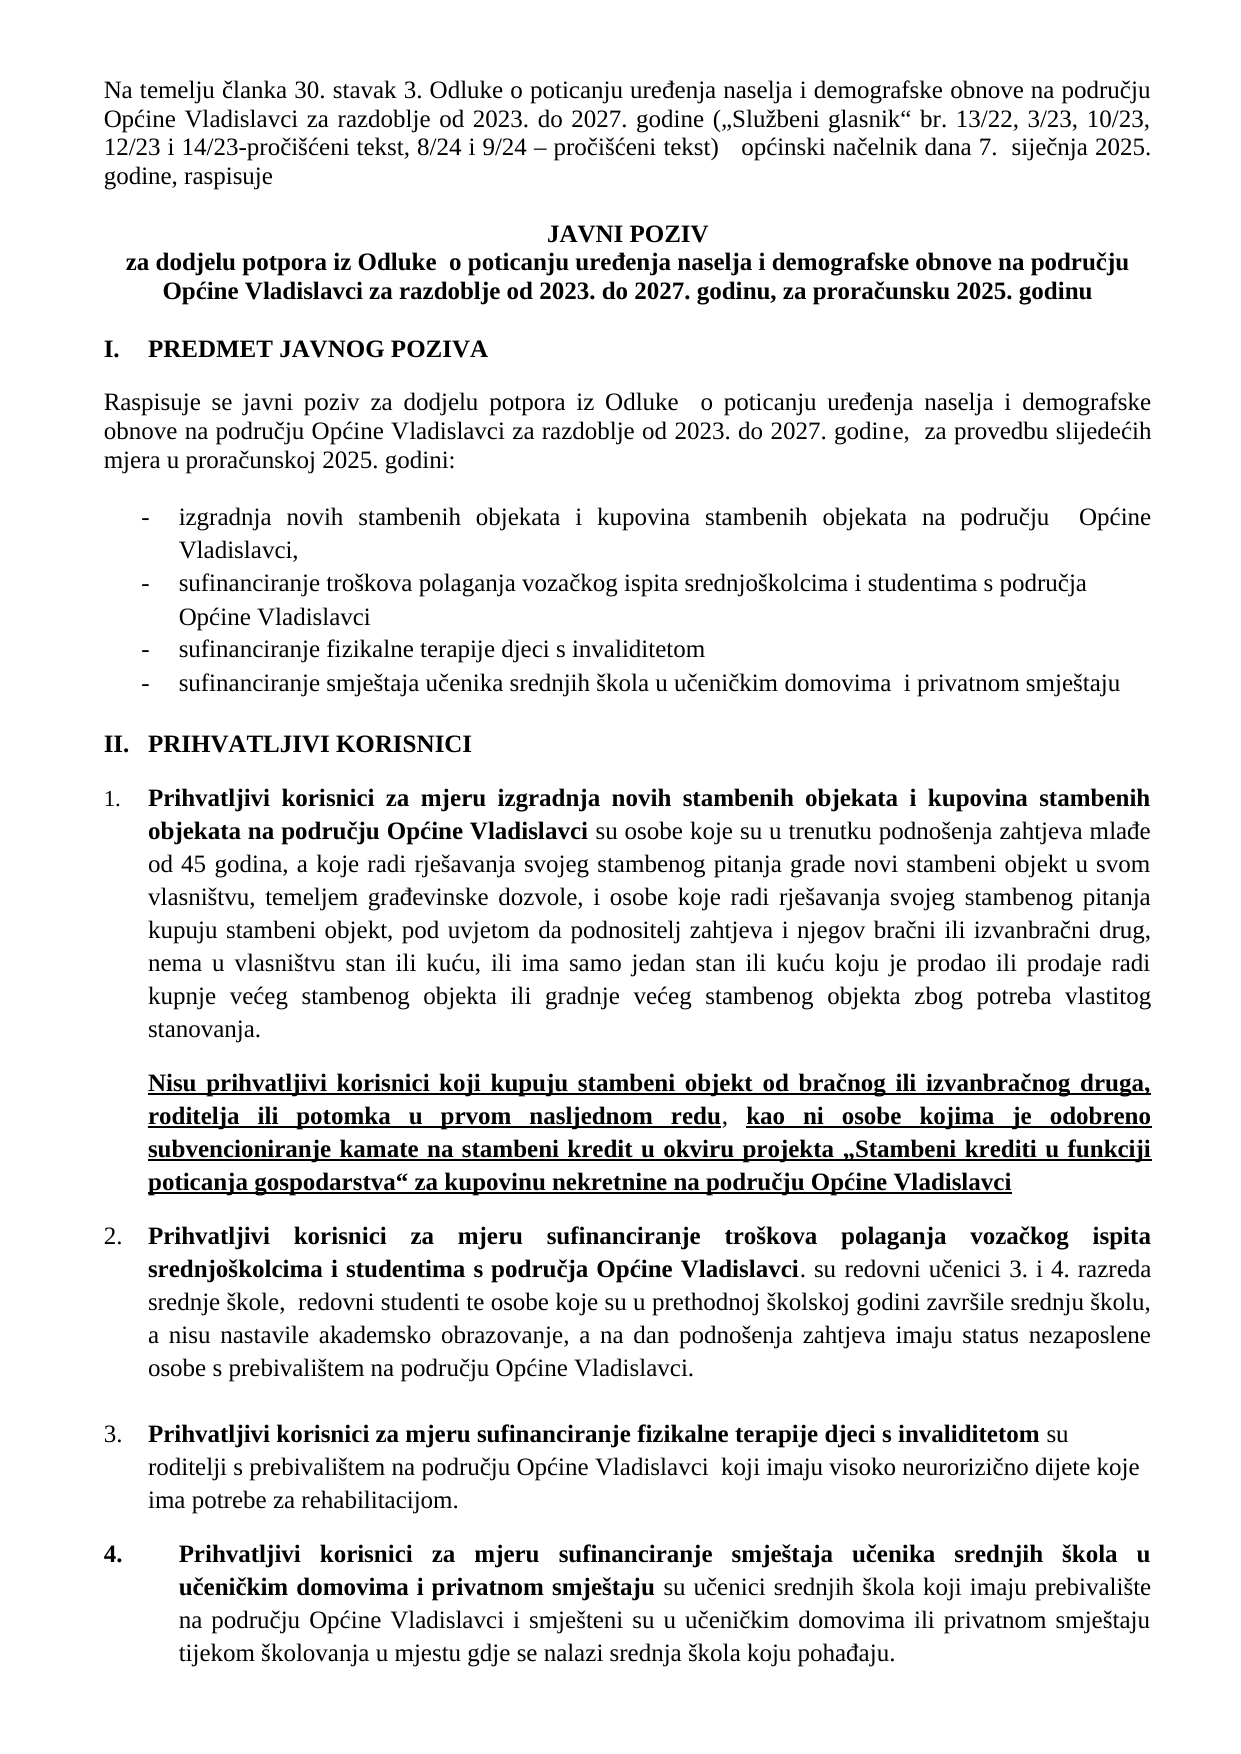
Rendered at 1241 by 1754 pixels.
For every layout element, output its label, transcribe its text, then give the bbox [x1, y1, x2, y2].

list sufinanciranje smještaja učenika srednjih škola u učeničkim domovima i privatnom smještaju [141, 668, 1152, 696]
list sufinanciranje fizikalne terapije djeci s invaliditetom [141, 634, 1152, 663]
list PREDMET JAVNOG POZIVA [103, 334, 1152, 362]
list Prihvatljivi korisnici za mjeru sufinanciranje fizikalne terapije djeci s invaliditetom su roditelji s prebivalištem na području Općine Vladislavci koji imaju visoko neurorizično dijete koje ima potrebe za rehabilitacijom. [103, 1419, 1152, 1514]
list Prihvatljivi korisnici za mjeru sufinanciranje troškova polaganja vozačkog ispita srednjoškolcima i studentima s područja Općine Vladislavci. su redovni učenici 3. i 4. razreda srednje škole, redovni studenti te osobe koje su u prethodnoj školskoj godini završile srednju školu, a nisu nastavile akademsko obrazovanje, a na dan podnošenja zahtjeva imaju status nezaposlene osobe s prebivalištem na području Općine Vladislavci. [103, 1221, 1152, 1382]
list Prihvatljivi korisnici za mjeru izgradnja novih stambenih objekata i kupovina stambenih objekata na području Općine Vladislavci su osobe koje su u trenutku podnošenja zahtjeva mlađe od 45 godina, a koje radi rješavanja svojeg stambenog pitanja grade novi stambeni objekt u svom vlasništvu, temeljem građevinske dozvole, i osobe koje radi rješavanja svojeg stambenog pitanja kupuju stambeni objekt, pod uvjetom da podnositelj zahtjeva i njegov bračni ili izvanbračni drug, nema u vlasništvu stan ili kuću, ili ima samo jedan stan ili kuću koju je prodao ili prodaje radi kupnje većeg stambenog objekta ili gradnje većeg stambenog objekta zbog potreba vlastitog stanovanja. [103, 783, 1152, 1043]
text Raspisuje se javni poziv za dodjelu potpora iz Odluke o poticanju uređenja naselja i demografske obnove na području Općine Vladislavci za razdoblje od 2023. do 2027. godine, za provedbu slijedećih mjera u proračunskoj 2025. godini: [103, 387, 1152, 474]
list PRIHVATLJIVI KORISNICI [103, 729, 1152, 758]
list Nisu prihvatljivi korisnici koji kupuju stambeni objekt od bračnog ili izvanbračnog druga, roditelja ili potomka u prvom nasljednom redu, kao ni osobe kojima je odobreno subvencioniranje kamate na stambeni kredit u okviru projekta „Stambeni krediti u funkciji poticanja gospodarstva“ za kupovinu nekretnine na području Općine Vladislavci [148, 1068, 1152, 1159]
list Prihvatljivi korisnici za mjeru sufinanciranje smještaja učenika srednjih škola u učeničkim domovima i privatnom smještaju su učenici srednjih škola koji imaju prebivalište na području Općine Vladislavci i smješteni su u učeničkim domovima ili privatnom smještaju tijekom školovanja u mjestu gdje se nalazi srednja škola koju pohađaju. [103, 1539, 1152, 1667]
text JAVNI POZIV [103, 219, 1152, 247]
list Nisu prihvatljivi korisnici koji kupuju stambeni objekt od bračnog ili izvanbračnog druga, roditelja ili potomka u prvom nasljednom redu, kao ni osobe kojima je odobreno subvencioniranje kamate na stambeni kredit u okviru projekta „Stambeni krediti u funkciji poticanja gospodarstva“ za kupovinu nekretnine na području Općine Vladislavci [148, 1161, 1152, 1196]
text za dodjelu potpora iz Odluke o poticanju uređenja naselja i demografske obnove na području Općine Vladislavci za razdoblje od 2023. do 2027. godinu, za proračunsku 2025. godinu [103, 247, 1152, 305]
text Na temelju članka 30. stavak 3. Odluke o poticanju uređenja naselja i demografske obnove na području Općine Vladislavci za razdoblje od 2023. do 2027. godine („Službeni glasnik“ br. 13/22, 3/23, 10/23, 12/23 i 14/23-pročišćeni tekst, 8/24 i 9/24 – pročišćeni tekst) općinski načelnik dana 7. siječnja 2025. godine, raspisuje [103, 75, 1152, 190]
list sufinanciranje troškova polaganja vozačkog ispita srednjoškolcima i studentima s područja Općine Vladislavci [141, 568, 1152, 630]
list izgradnja novih stambenih objekata i kupovina stambenih objekata na području Općine Vladislavci, [141, 502, 1152, 564]
